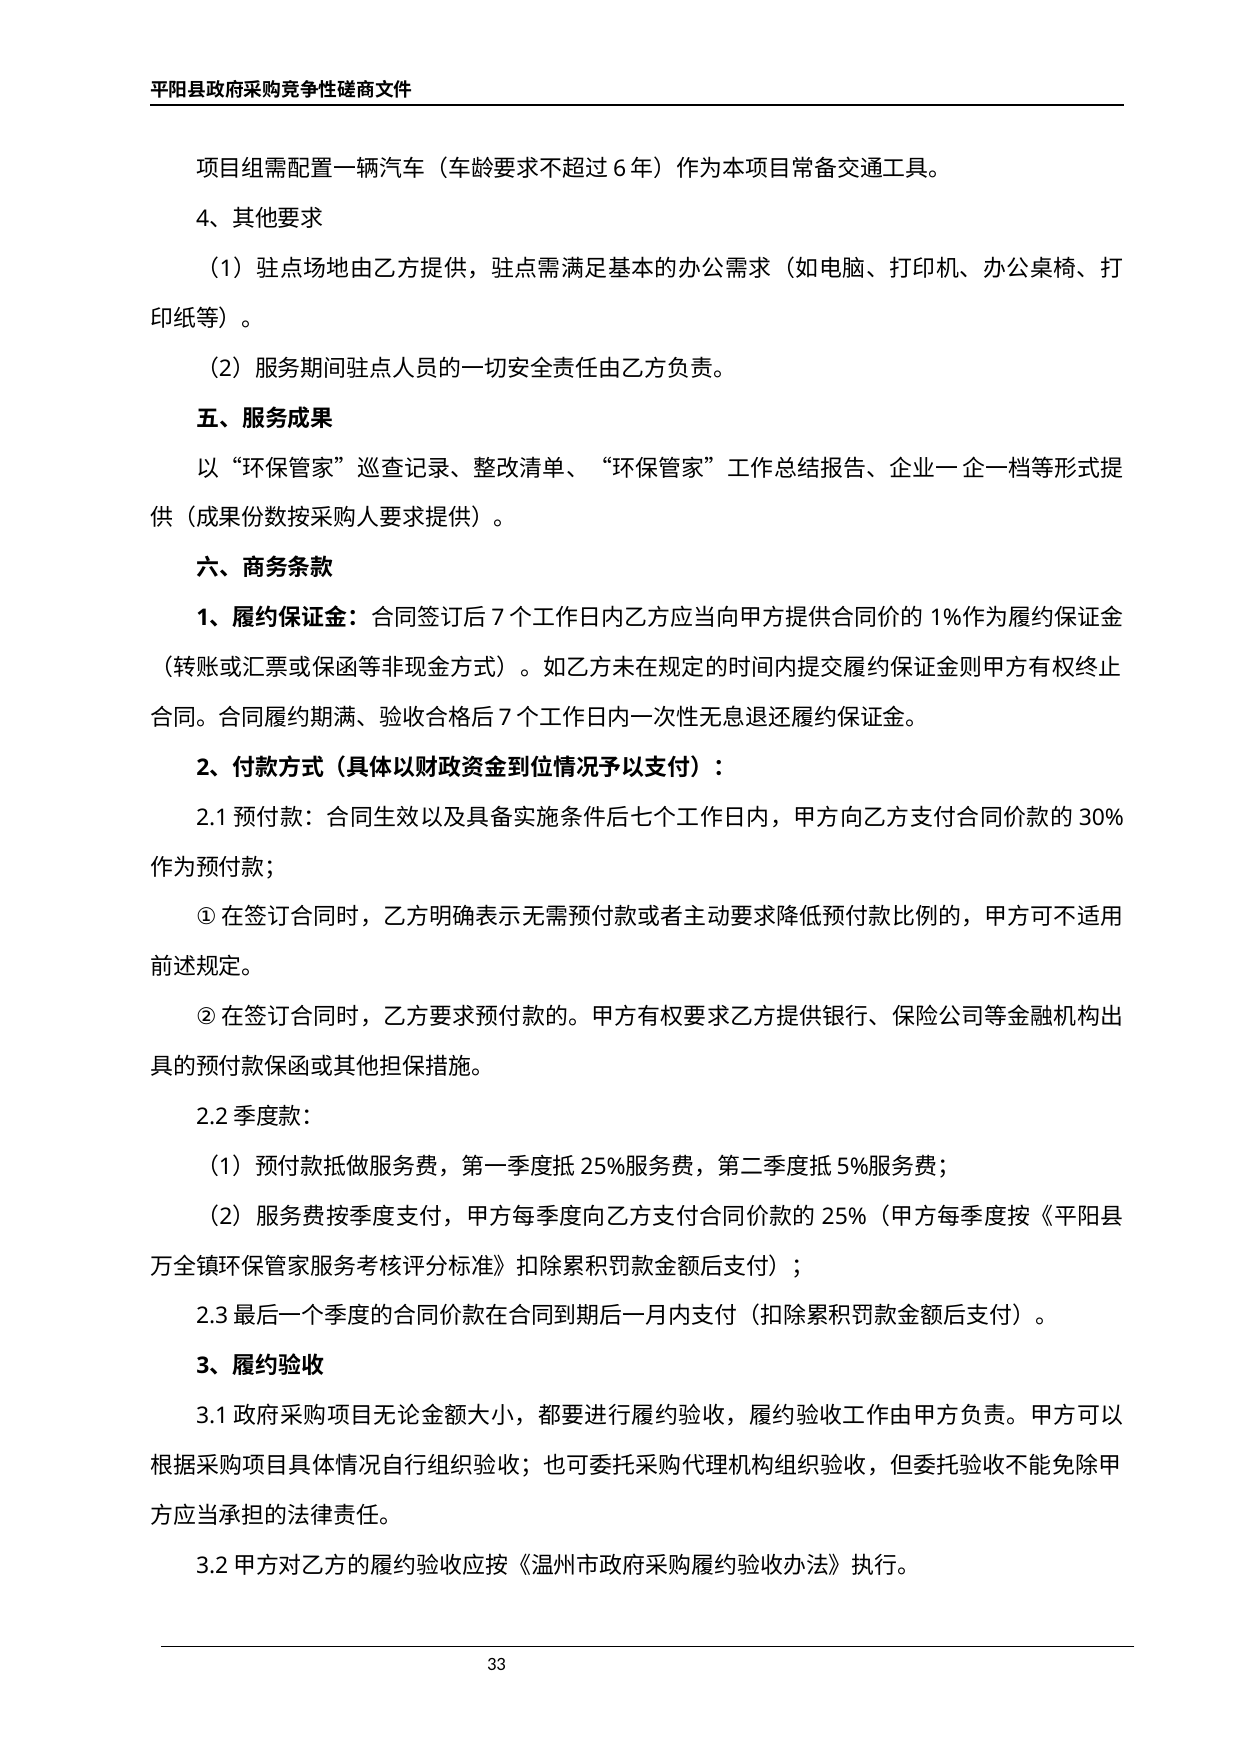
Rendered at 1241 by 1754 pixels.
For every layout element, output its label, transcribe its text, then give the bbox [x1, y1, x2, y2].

text 3.1政府采购项目无论金额大小，都要进行履约验收，履约验收工作由甲方负责。甲方可以根据采购项目具体情况自行组织验收；也可委托采购代理机构组织验收，但委托验收不能免除甲方应当承担的法律责任。 [150, 1397, 1124, 1530]
text 2、付款方式（具体以财政资金到位情况予以支付）： [150, 748, 1124, 782]
text 3.2甲方对乙方的履约验收应按《温州市政府采购履约验收办法》执行。 [150, 1547, 1124, 1580]
text （1）驻点场地由乙方提供，驻点需满足基本的办公需求（如电脑、打印机、办公桌椅、打印纸等）。 [150, 250, 1124, 333]
text 五、服务成果 [150, 400, 1124, 433]
text （2）服务费按季度支付，甲方每季度向乙方支付合同价款的25%（甲方每季度按《平阳县万全镇环保管家服务考核评分标准》扣除累积罚款金额后支付）； [150, 1198, 1124, 1281]
text 2.1预付款：合同生效以及具备实施条件后七个工作日内，甲方向乙方支付合同价款的30%作为预付款； [150, 798, 1124, 882]
text （2）服务期间驻点人员的一切安全责任由乙方负责。 [150, 350, 1124, 383]
text 1、履约保证金：合同签订后7个工作日内乙方应当向甲方提供合同价的1%作为履约保证金（转账或汇票或保函等非现金方式）。如乙方未在规定的时间内提交履约保证金则甲方有权终止合同。合同履约期满、验收合格后7个工作日内一次性无息退还履约保证金。 [150, 599, 1124, 732]
text 项目组需配置一辆汽车（车龄要求不超过6年）作为本项目常备交通工具。 [150, 150, 1124, 183]
text 2.3最后一个季度的合同价款在合同到期后一月内支付（扣除累积罚款金额后支付）。 [150, 1297, 1124, 1331]
text 2.2季度款： [150, 1098, 1124, 1131]
text ②在签订合同时，乙方要求预付款的。甲方有权要求乙方提供银行、保险公司等金融机构出具的预付款保函或其他担保措施。 [150, 998, 1124, 1081]
text ①在签订合同时，乙方明确表示无需预付款或者主动要求降低预付款比例的，甲方可不适用前述规定。 [150, 898, 1124, 981]
text 六、商务条款 [150, 549, 1124, 582]
text 4、其他要求 [150, 200, 1124, 233]
text （1）预付款抵做服务费，第一季度抵25%服务费，第二季度抵5%服务费； [150, 1148, 1124, 1181]
text 3、履约验收 [150, 1347, 1124, 1381]
text 以“环保管家”巡查记录、整改清单、“环保管家”工作总结报告、企业一企一档等形式提供（成果份数按采购人要求提供）。 [150, 449, 1124, 532]
